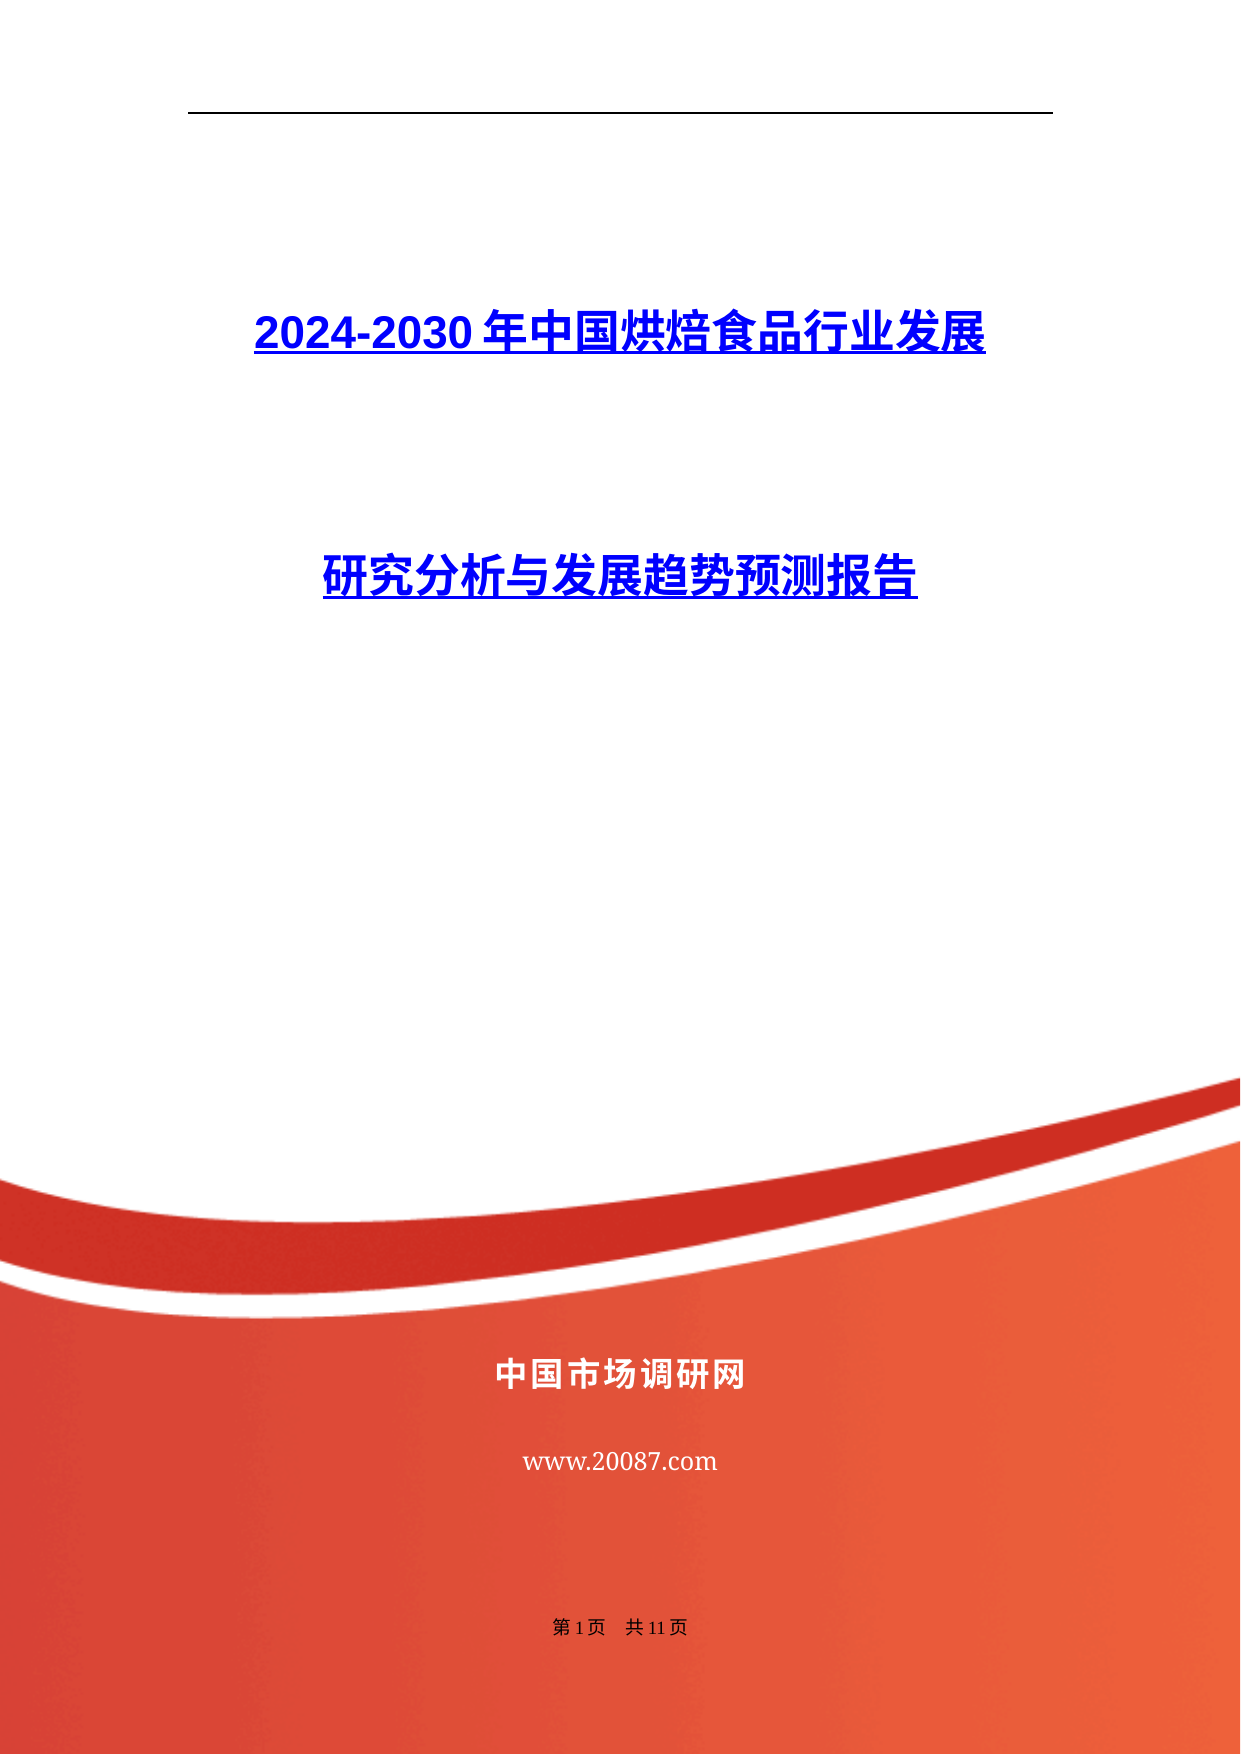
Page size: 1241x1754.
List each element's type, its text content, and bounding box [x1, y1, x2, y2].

text www.20087.com [187, 1428, 1053, 1493]
picture [0, 1006, 1241, 1754]
table_header 2024-2030年中国烘焙食品行业发展研究分析与发展趋势预测报告 [188, 207, 1053, 773]
subtitle 中国市场调研网 [187, 1339, 1053, 1404]
